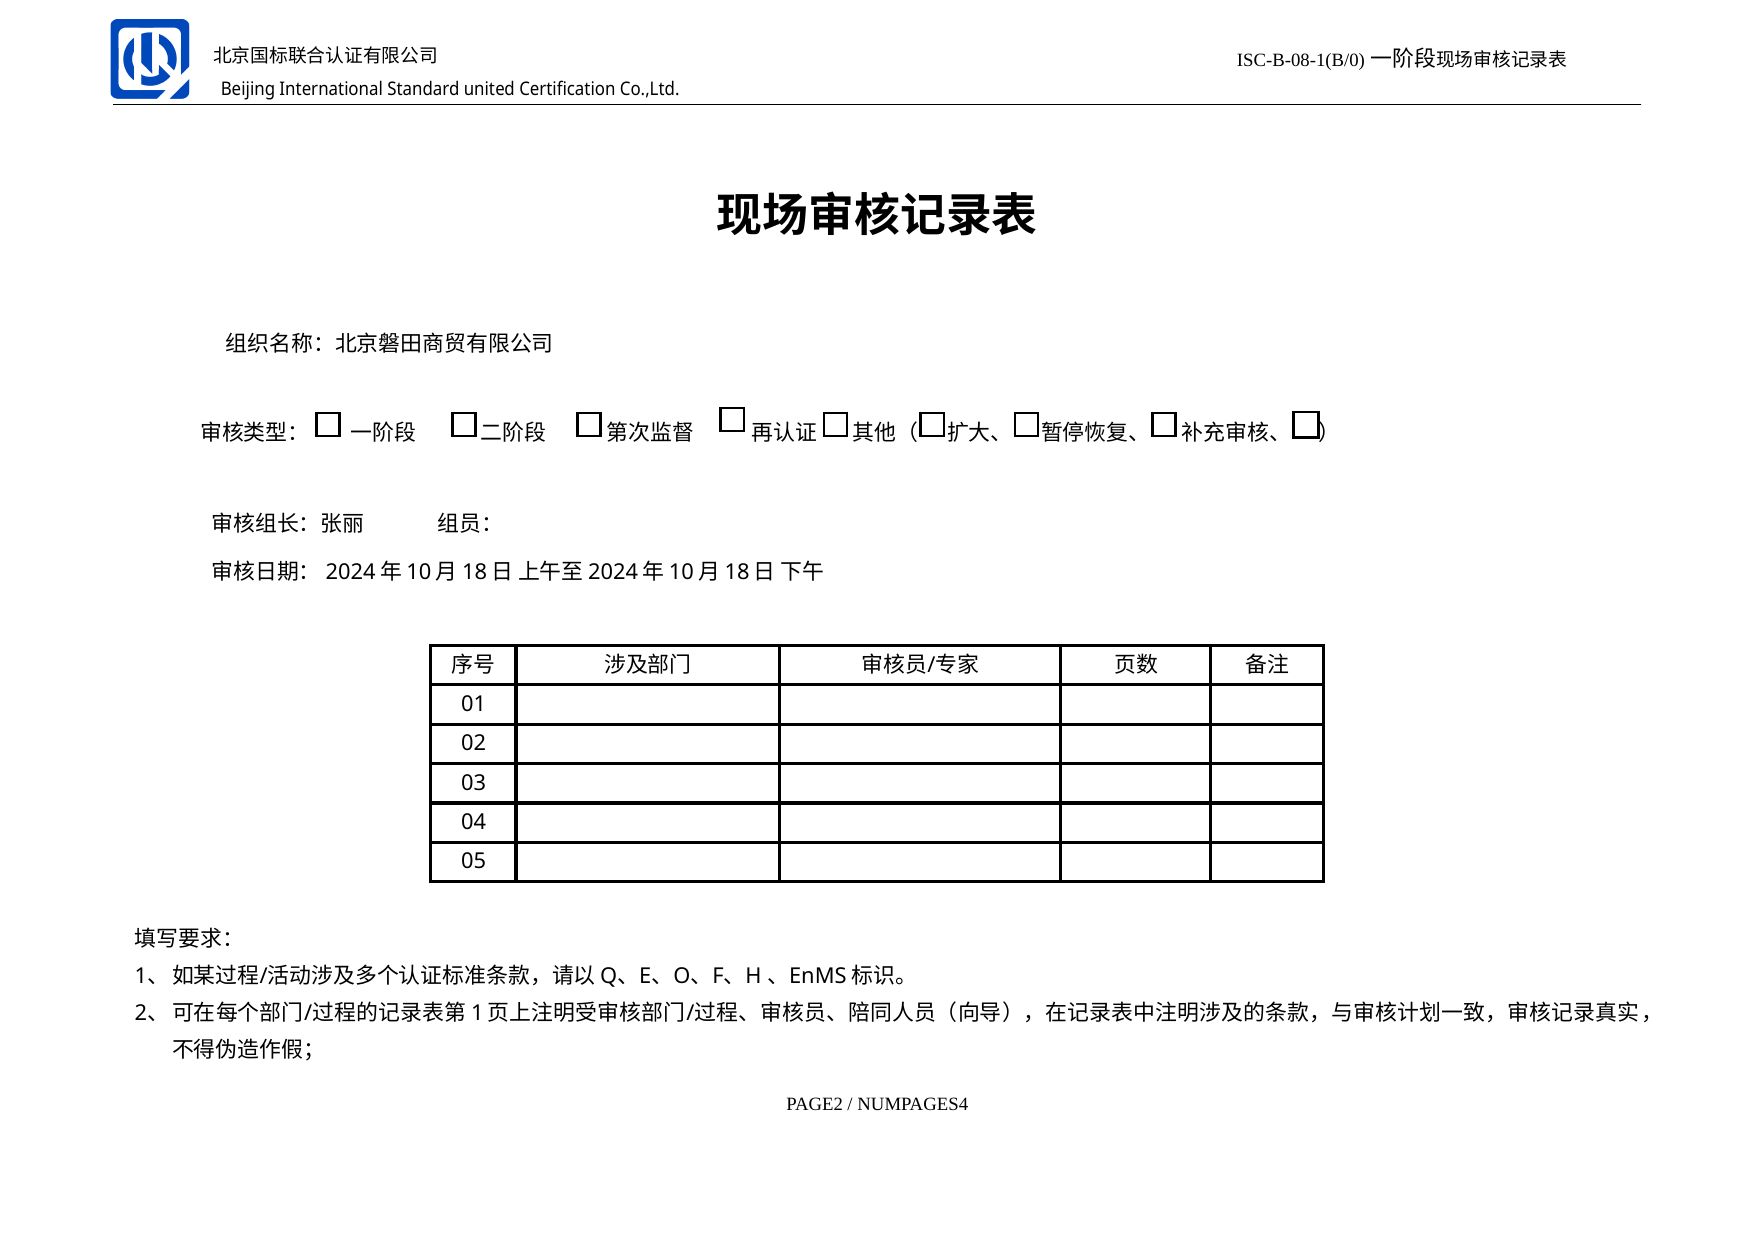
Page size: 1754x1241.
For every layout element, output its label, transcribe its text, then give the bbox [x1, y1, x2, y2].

table_cell 01 [432, 686, 514, 723]
picture [110, 19, 190, 99]
table_cell [781, 844, 1059, 880]
table_cell [518, 726, 778, 762]
table_cell [518, 805, 778, 841]
table_header 序号 [432, 647, 514, 683]
table_cell [1062, 765, 1209, 801]
text 审核类型： 一阶段 二阶段 第次监督 再认证 其他（扩大、暂停恢复、补充审核、） [112, 399, 1641, 464]
table_cell [518, 844, 778, 880]
table_cell [1062, 805, 1209, 841]
table_header 审核员/专家 [781, 647, 1059, 683]
table_cell [1212, 726, 1322, 762]
text 填写要求： [112, 920, 1641, 953]
table_cell 02 [432, 726, 514, 762]
table_cell [781, 726, 1059, 762]
list 可在每个部门/过程的记录表第1页上注明受审核部门/过程、审核员、陪同人员（向导），在记录表中注明涉及的条款，与审核计划一致，审核记录真实，不得伪造作假； [134, 994, 1641, 1064]
table_cell [518, 686, 778, 723]
table_cell [1062, 686, 1209, 723]
text 审核组长：张丽 组员： [112, 506, 1641, 538]
table_cell [1212, 805, 1322, 841]
table_cell [1062, 844, 1209, 880]
table_cell [781, 765, 1059, 801]
table_header 涉及部门 [518, 647, 778, 683]
table_cell 03 [432, 765, 514, 801]
text 现场审核记录表 [112, 163, 1641, 261]
table_cell [781, 686, 1059, 723]
text 审核日期： 2024年10月18日 上午至2024年10月18日 下午 [112, 554, 1641, 587]
text 组织名称：北京磐田商贸有限公司 [112, 326, 1641, 358]
table_cell [1062, 726, 1209, 762]
table_cell [1212, 844, 1322, 880]
table_header 备注 [1212, 647, 1322, 683]
list 如某过程/活动涉及多个认证标准条款，请以Q、E、O、F、H 、EnMS标识。 [134, 957, 1641, 990]
table_cell [1212, 765, 1322, 801]
table_cell [518, 765, 778, 801]
table_cell 04 [432, 805, 514, 841]
table_cell [781, 805, 1059, 841]
table_header 页数 [1062, 647, 1209, 683]
table_cell 05 [432, 844, 514, 880]
table_cell [1212, 686, 1322, 723]
